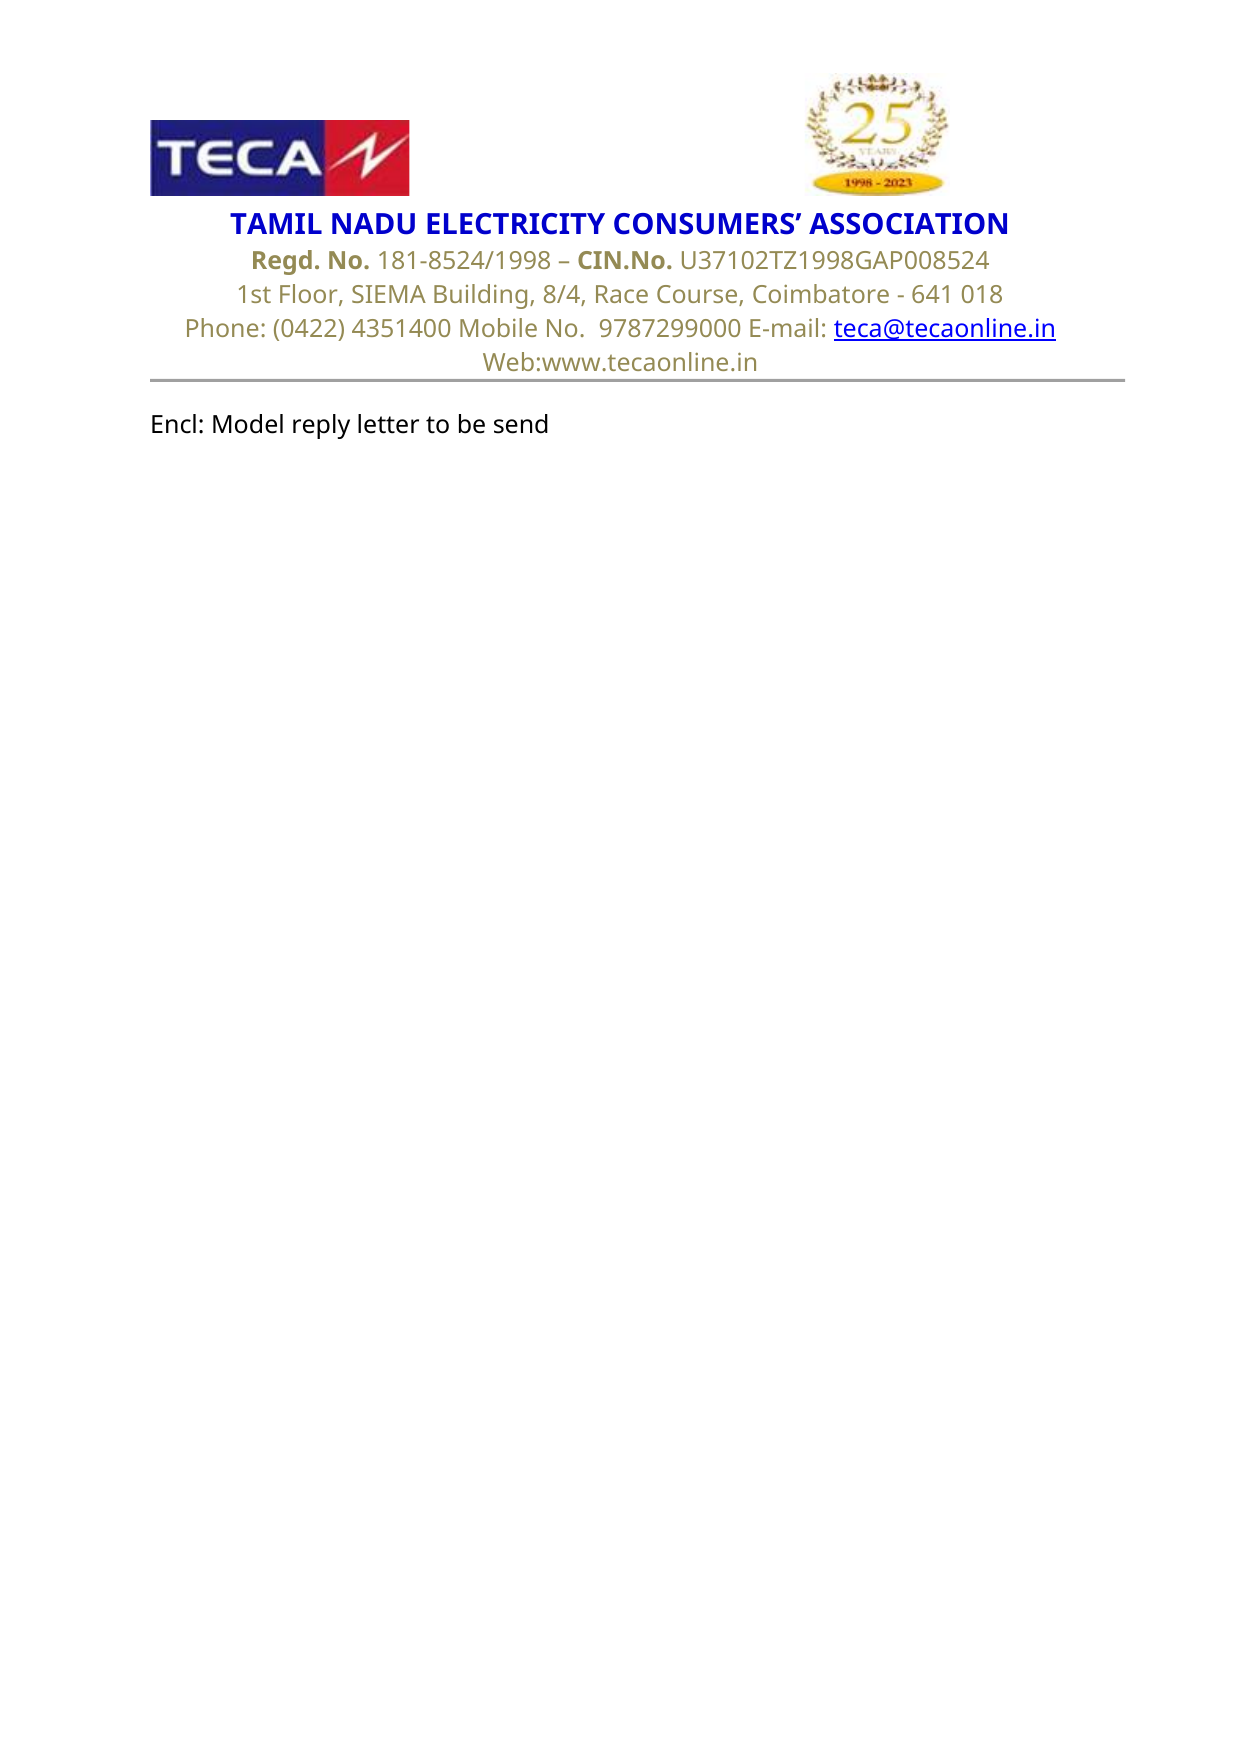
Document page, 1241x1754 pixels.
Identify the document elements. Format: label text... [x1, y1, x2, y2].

picture [804, 73, 950, 196]
picture [150, 120, 410, 196]
text Encl: Model reply letter to be send [150, 407, 1090, 441]
